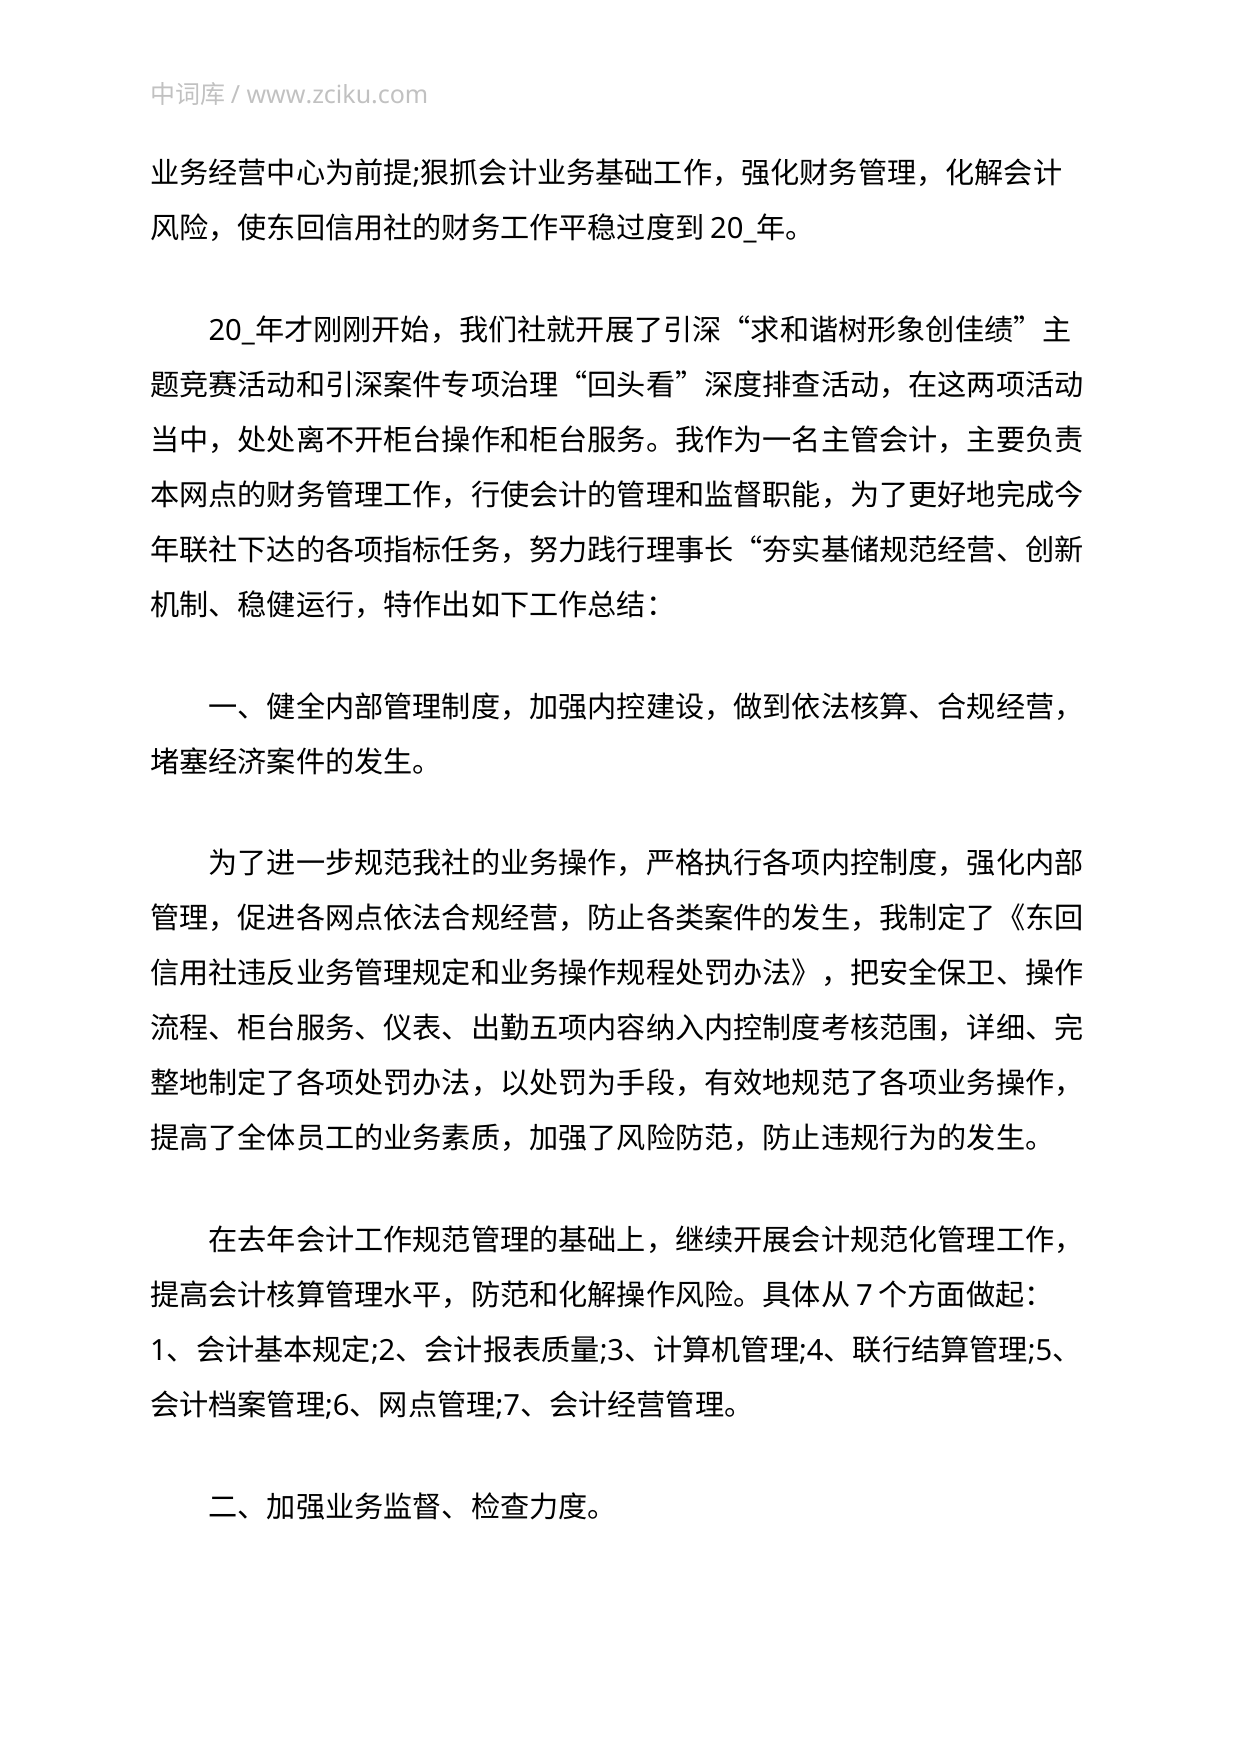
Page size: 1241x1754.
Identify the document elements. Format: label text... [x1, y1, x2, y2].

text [150, 150, 1090, 247]
text 20_年才刚刚开始，我们社就开展了引深“求和谐树形象创佳绩”主题竞赛活动和引深案件专项治理“回头看”深度排查活动，在这两项活动当中，处处离不开柜台操作和柜台服务。我作为一名主管会计，主要负责本网点的财务管理工作，行使会计的管理和监督职能，为了更好地完成今年联社下达的各项指标任务，努力践行理事长“夯实基储规范经营、创新机制、稳健运行，特作出如下工作总结： [150, 307, 1090, 624]
text 一、健全内部管理制度，加强内控建设，做到依法核算、合规经营，堵塞经济案件的发生。 [150, 683, 1090, 781]
text 二、加强业务监督、检查力度。 [150, 1483, 1090, 1525]
text 为了进一步规范我社的业务操作，严格执行各项内控制度，强化内部管理，促进各网点依法合规经营，防止各类案件的发生，我制定了《东回信用社违反业务管理规定和业务操作规程处罚办法》，把安全保卫、操作流程、柜台服务、仪表、出勤五项内容纳入内控制度考核范围，详细、完整地制定了各项处罚办法，以处罚为手段，有效地规范了各项业务操作，提高了全体员工的业务素质，加强了风险防范，防止违规行为的发生。 [150, 840, 1090, 1157]
text 在去年会计工作规范管理的基础上，继续开展会计规范化管理工作，提高会计核算管理水平，防范和化解操作风险。具体从7个方面做起：1、会计基本规定;2、会计报表质量;3、计算机管理;4、联行结算管理;5、会计档案管理;6、网点管理;7、会计经营管理。 [150, 1216, 1090, 1423]
